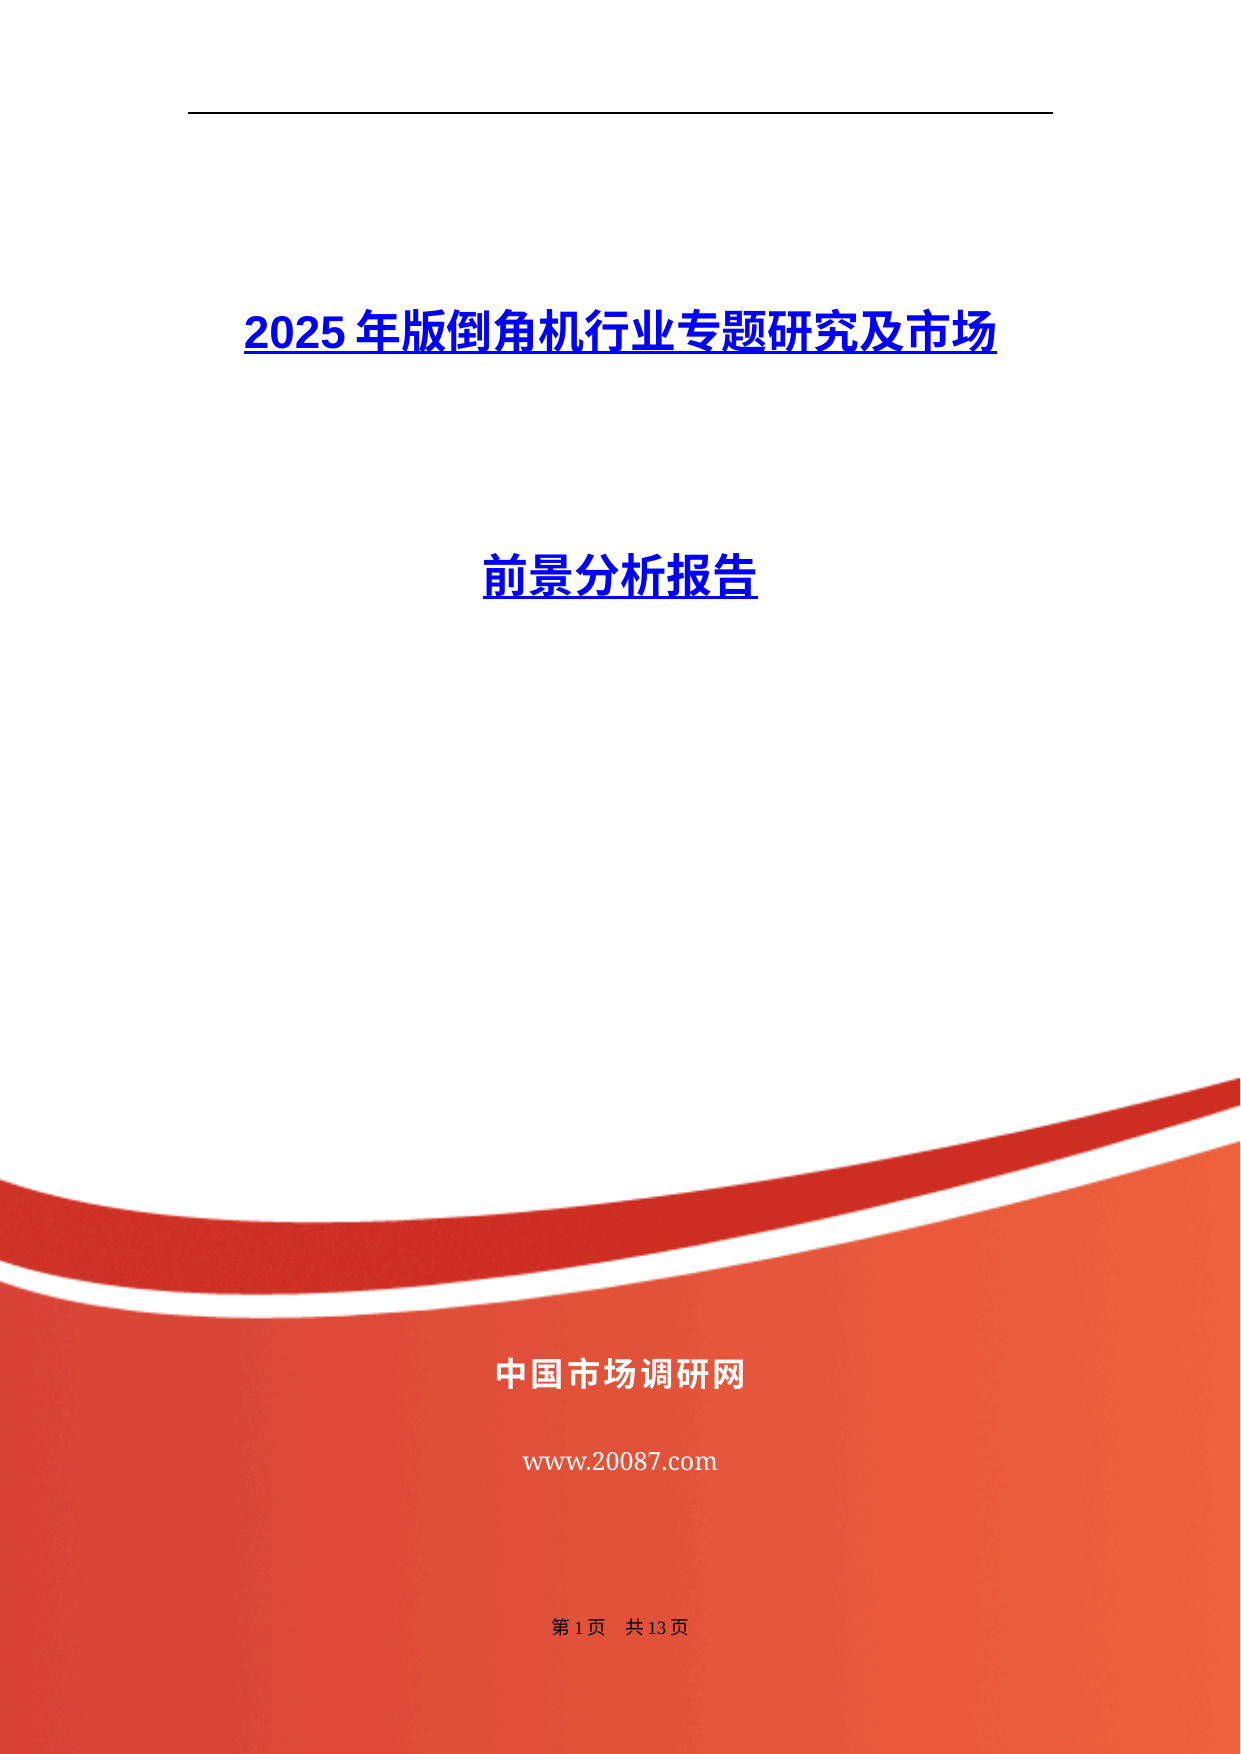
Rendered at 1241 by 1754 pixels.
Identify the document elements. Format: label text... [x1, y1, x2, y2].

picture [0, 1006, 1241, 1754]
text www.20087.com [187, 1428, 1053, 1493]
table_header 2025年版倒角机行业专题研究及市场前景分析报告 [188, 207, 1053, 773]
subtitle 中国市场调研网 [187, 1339, 1053, 1404]
